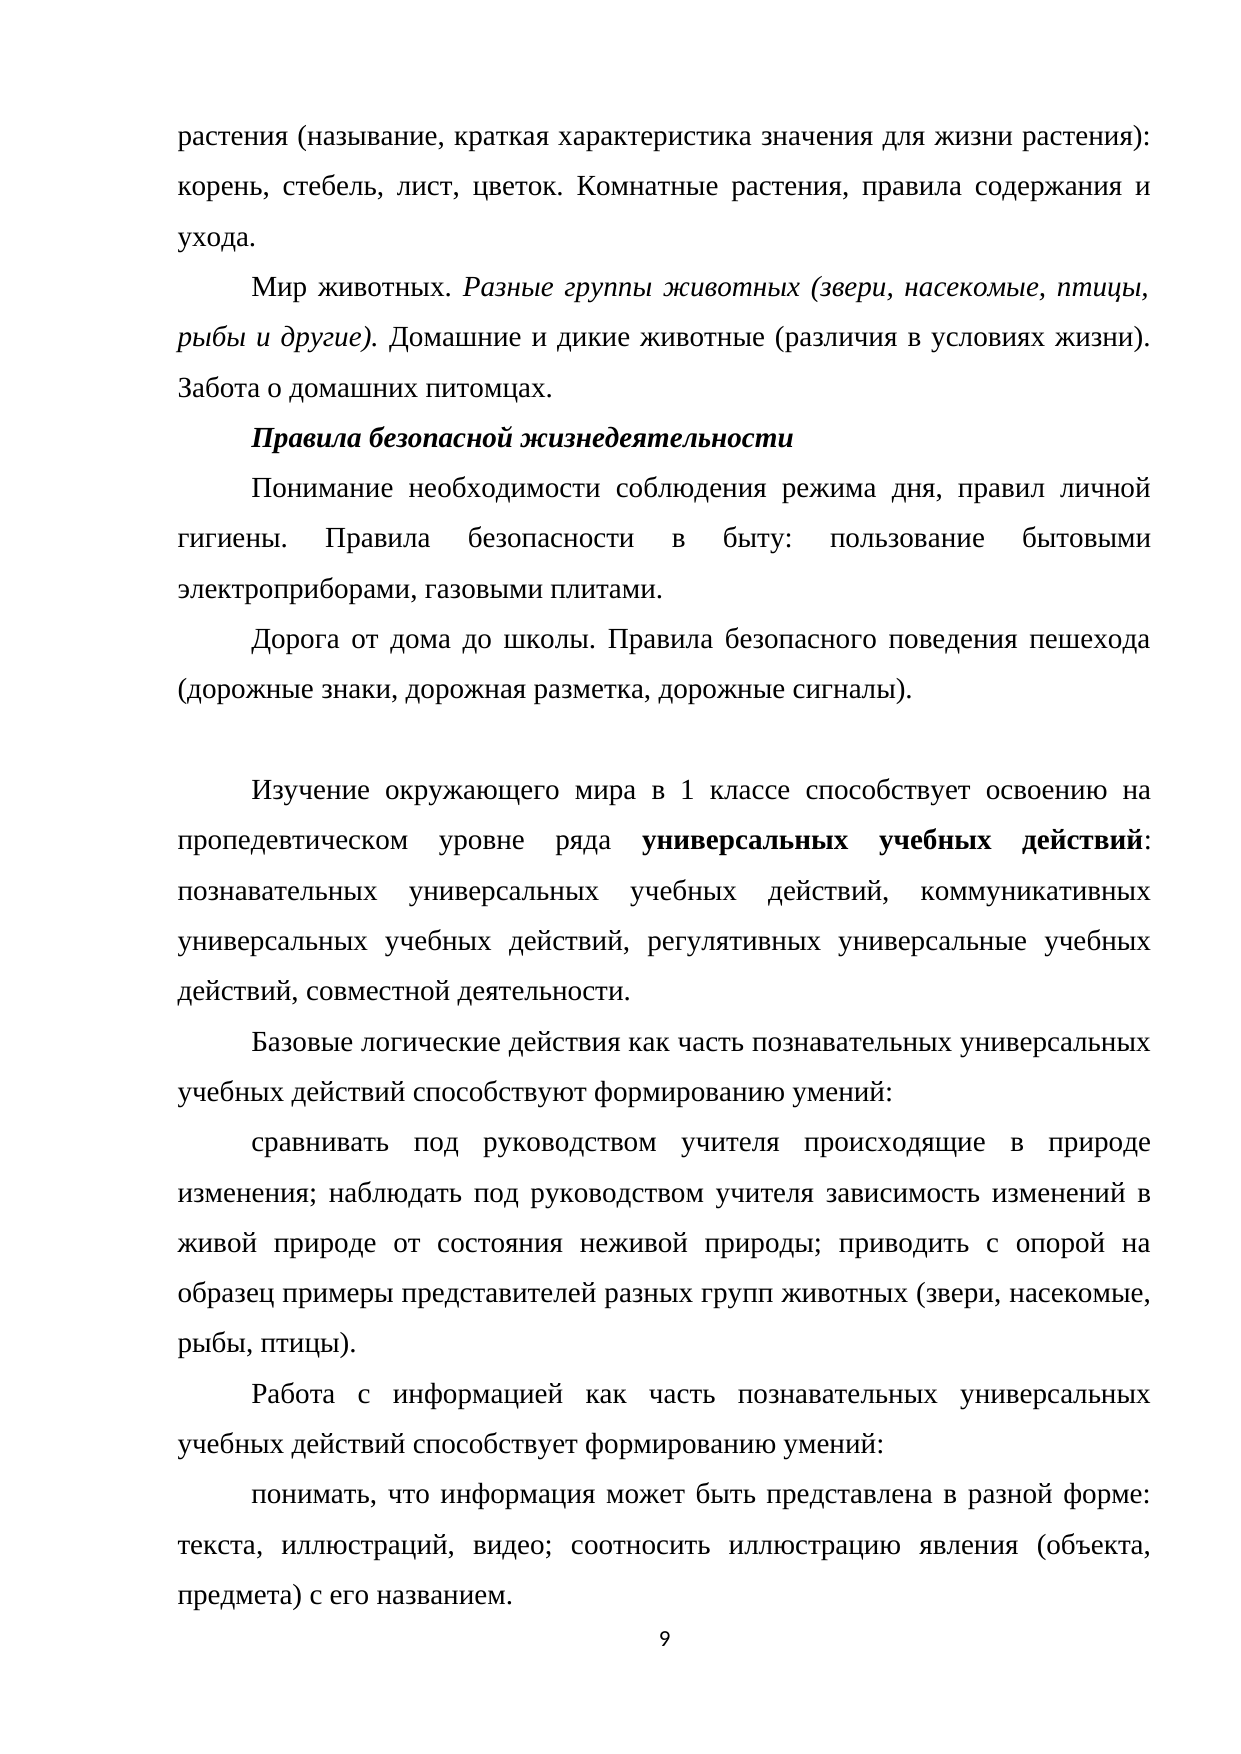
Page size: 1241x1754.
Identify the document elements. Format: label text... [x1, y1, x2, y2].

text Базовые логические действия как часть познавательных универсальных учебных действий способствуют формированию умений: [177, 1024, 1152, 1108]
text Изучение окружающего мира в 1 классе способствует освоению на пропедевтическом уровне ряда универсальных учебных действий: познавательных универсальных учебных действий, коммуникативных универсальных учебных действий, регулятивных универсальные учебных действий, совместной деятельности. [177, 772, 1152, 1007]
text Мир животных. Разные группы животных (звери, насекомые, птицы, рыбы и другие). Домашние и дикие животные (различия в условиях жизни). Забота о домашних питомцах. [177, 269, 1152, 403]
text Правила безопасной жизнедеятельности [177, 420, 1152, 453]
text Дорога от дома до школы. Правила безопасного поведения пешехода (дорожные знаки, дорожная разметка, дорожные сигналы). [177, 621, 1152, 705]
text понимать, что информация может быть представлена в разной форме: текста, иллюстраций, видео; соотносить иллюстрацию явления (объекта, предмета) с его названием. [177, 1477, 1152, 1611]
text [177, 118, 1152, 252]
text сравнивать под руководством учителя происходящие в природе изменения; наблюдать под руководством учителя зависимость изменений в живой природе от состояния неживой природы; приводить с опорой на образец примеры представителей разных групп животных (звери, насекомые, рыбы, птицы). [177, 1124, 1152, 1359]
text Работа с информацией как часть познавательных универсальных учебных действий способствует формированию умений: [177, 1376, 1152, 1460]
text Понимание необходимости соблюдения режима дня, правил личной гигиены. Правила безопасности в быту: пользование бытовыми электроприборами, газовыми плитами. [177, 470, 1152, 604]
